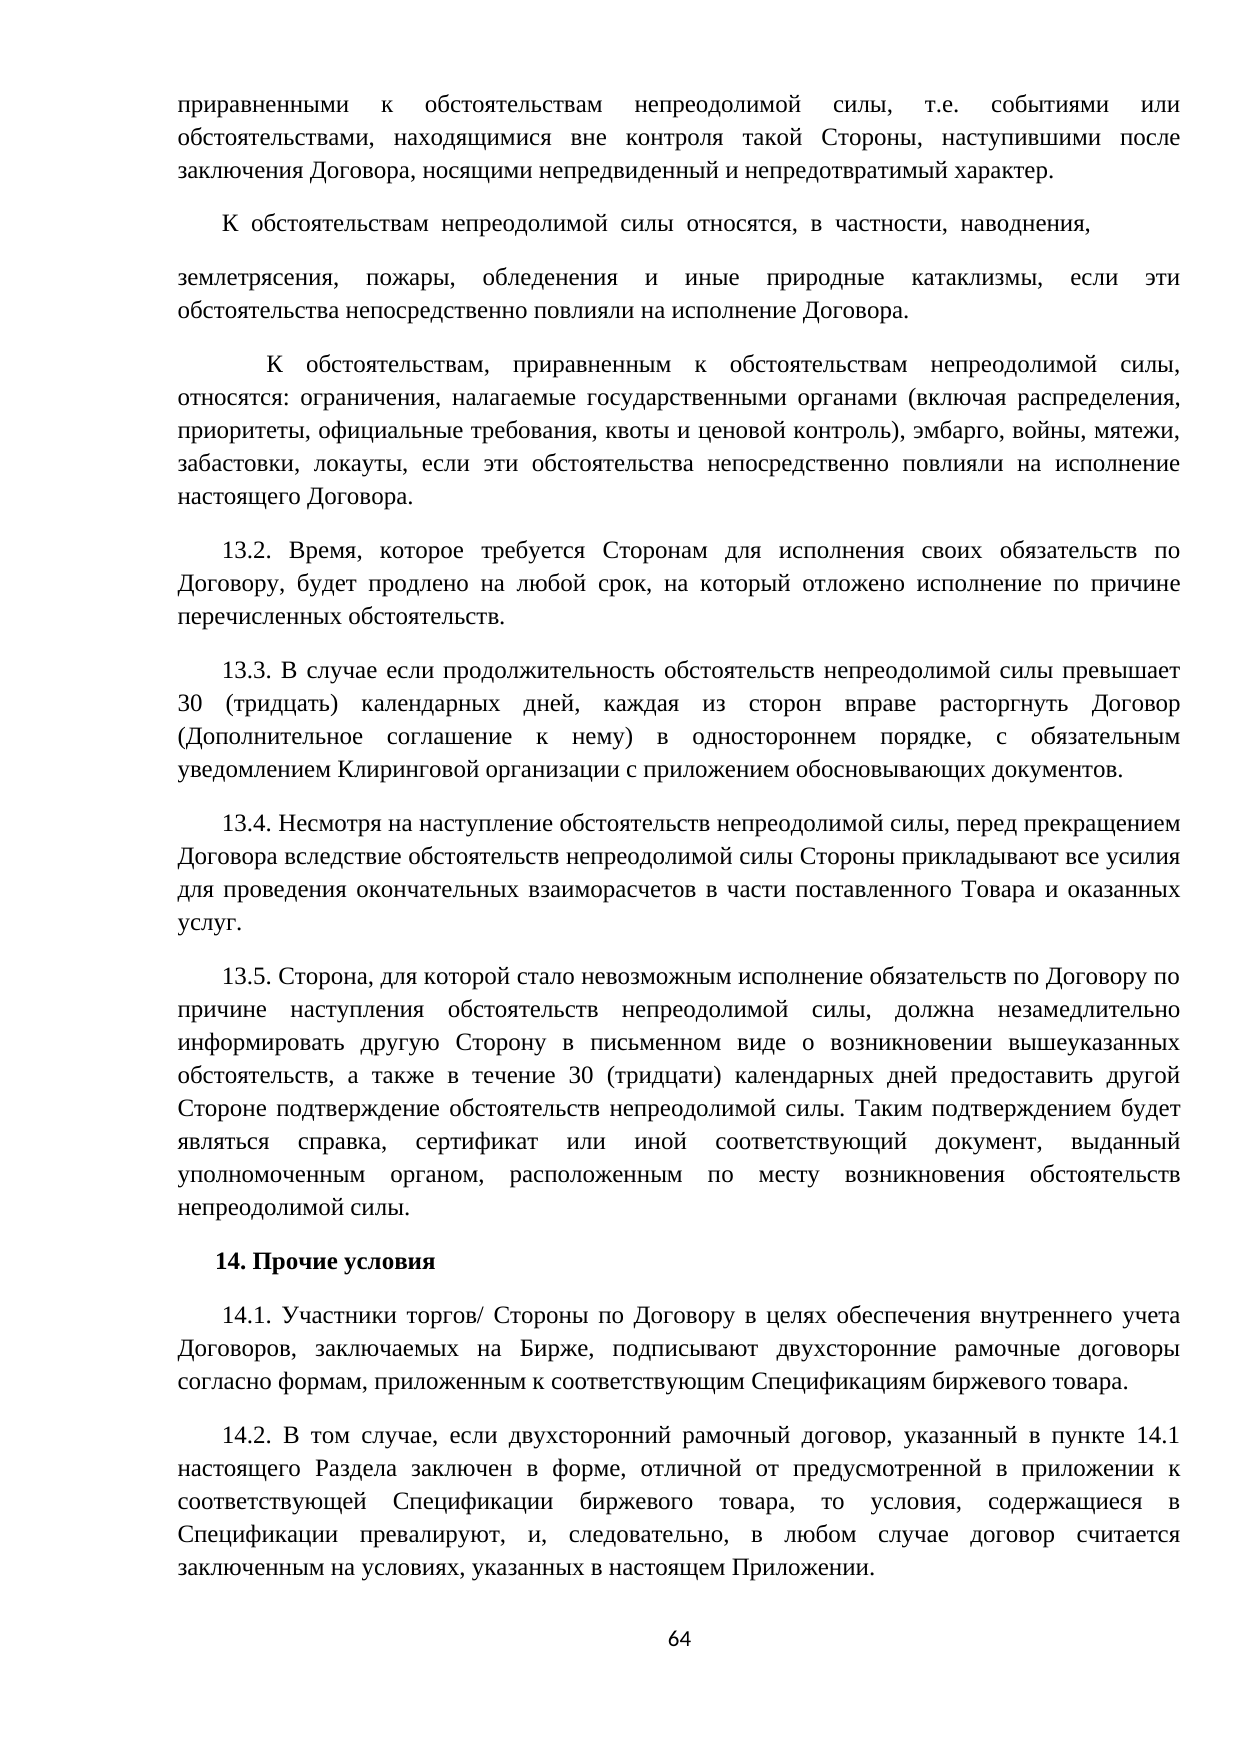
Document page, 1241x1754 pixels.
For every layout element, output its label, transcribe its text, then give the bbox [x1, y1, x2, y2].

text 14.2. В том случае, если двухсторонний рамочный договор, указанный в пункте 14.1 настоящего Раздела заключен в форме, отличной от предусмотренной в приложении к соответствующей Спецификации биржевого товара, то условия, содержащиеся в Спецификации превалируют, и, следовательно, в любом случае договор считается заключенным на условиях, указанных в настоящем Приложении. [177, 1420, 1181, 1581]
text 13.4. Несмотря на наступление обстоятельств непреодолимой силы, перед прекращением Договора вследствие обстоятельств непреодолимой силы Стороны прикладывают все усилия для проведения окончательных взаиморасчетов в части поставленного Товара и оказанных услуг. [177, 808, 1181, 936]
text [177, 89, 1181, 183]
text землетрясения, пожары, обледенения и иные природные катаклизмы, если эти обстоятельства непосредственно повлияли на исполнение Договора. [177, 262, 1181, 324]
text 13.2. Время, которое требуется Сторонам для исполнения своих обязательств по Договору, будет продлено на любой срок, на который отложено исполнение по причине перечисленных обстоятельств. [177, 535, 1181, 630]
text 13.3. В случае если продолжительность обстоятельств непреодолимой силы превышает 30 (тридцать) календарных дней, каждая из сторон вправе расторгнуть Договор (Дополнительное соглашение к нему) в одностороннем порядке, с обязательным уведомлением Клиринговой организации с приложением обосновывающих документов. [177, 655, 1181, 783]
text К обстоятельствам, приравненным к обстоятельствам непреодолимой силы, относятся: ограничения, налагаемые государственными органами (включая распределения, приоритеты, официальные требования, квоты и ценовой контроль), эмбарго, войны, мятежи, забастовки, локауты, если эти обстоятельства непосредственно повлияли на исполнение настоящего Договора. [177, 349, 1181, 510]
text 14. Прочие условия [215, 1246, 1181, 1275]
text К обстоятельствам непреодолимой силы относятся, в частности, наводнения, [177, 208, 1181, 237]
text 13.5. Сторона, для которой стало невозможным исполнение обязательств по Договору по причине наступления обстоятельств непреодолимой силы, должна незамедлительно информировать другую Сторону в письменном виде о возникновении вышеуказанных обстоятельств, а также в течение 30 (тридцати) календарных дней предоставить другой Стороне подтверждение обстоятельств непреодолимой силы. Таким подтверждением будет являться справка, сертификат или иной соответствующий документ, выданный уполномоченным органом, расположенным по месту возникновения обстоятельств непреодолимой силы. [177, 961, 1181, 1221]
text 14.1. Участники торгов/ Стороны по Договору в целях обеспечения внутреннего учета Договоров, заключаемых на Бирже, подписывают двухсторонние рамочные договоры согласно формам, приложенным к соответствующим Спецификациям биржевого товара. [177, 1300, 1181, 1394]
